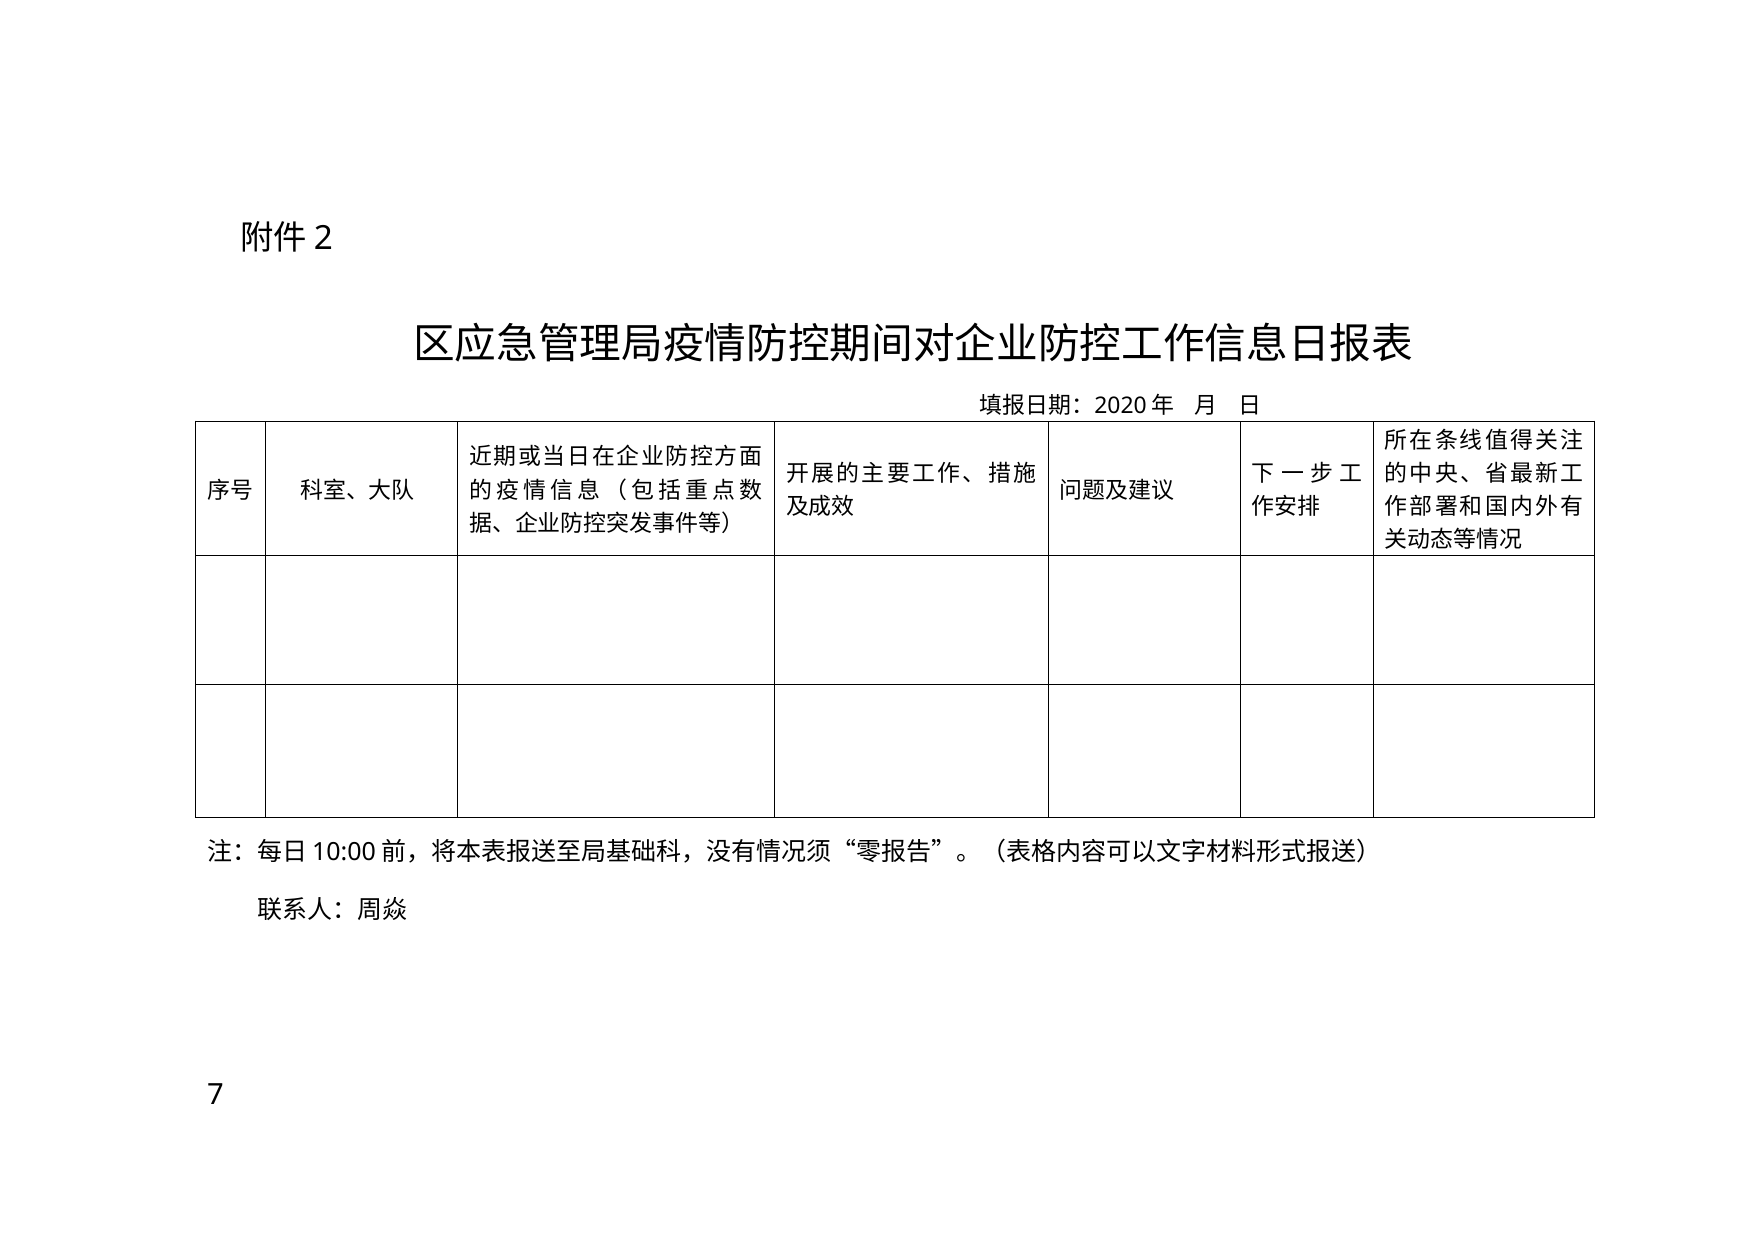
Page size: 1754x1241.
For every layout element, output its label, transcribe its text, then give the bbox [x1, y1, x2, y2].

table_header 科室、大队 [266, 422, 457, 554]
table_cell [266, 685, 457, 817]
table_cell [196, 685, 265, 817]
table_cell [775, 685, 1048, 817]
table_cell [1049, 685, 1240, 817]
table_cell [266, 556, 457, 684]
table_cell [458, 685, 774, 817]
table_header 所在条线值得关注的中央、省最新工作部署和国内外有关动态等情况 [1374, 422, 1594, 554]
table_header 问题及建议 [1049, 422, 1240, 554]
table_cell [1241, 556, 1373, 684]
text 联系人：周焱 [207, 868, 1535, 926]
text 注：每日10:00前，将本表报送至局基础科，没有情况须“零报告”。（表格内容可以文字材料形式报送） [207, 818, 1535, 868]
table_header 序号 [196, 422, 265, 554]
table_cell [1374, 685, 1594, 817]
table_cell [458, 556, 774, 684]
text 附件2 [207, 209, 1535, 259]
table_cell [1049, 556, 1240, 684]
table_header 近期或当日在企业防控方面的疫情信息（包括重点数据、企业防控突发事件等） [458, 422, 774, 554]
text 填报日期：2020年 月 日 [207, 371, 1535, 421]
table_header 下一步工作安排 [1241, 422, 1373, 554]
table_header 开展的主要工作、措施及成效 [775, 422, 1048, 554]
table_cell [1374, 556, 1594, 684]
table_cell [1241, 685, 1373, 817]
text 区应急管理局疫情防控期间对企业防控工作信息日报表 [207, 310, 1535, 371]
table_cell [775, 556, 1048, 684]
table_cell [196, 556, 265, 684]
